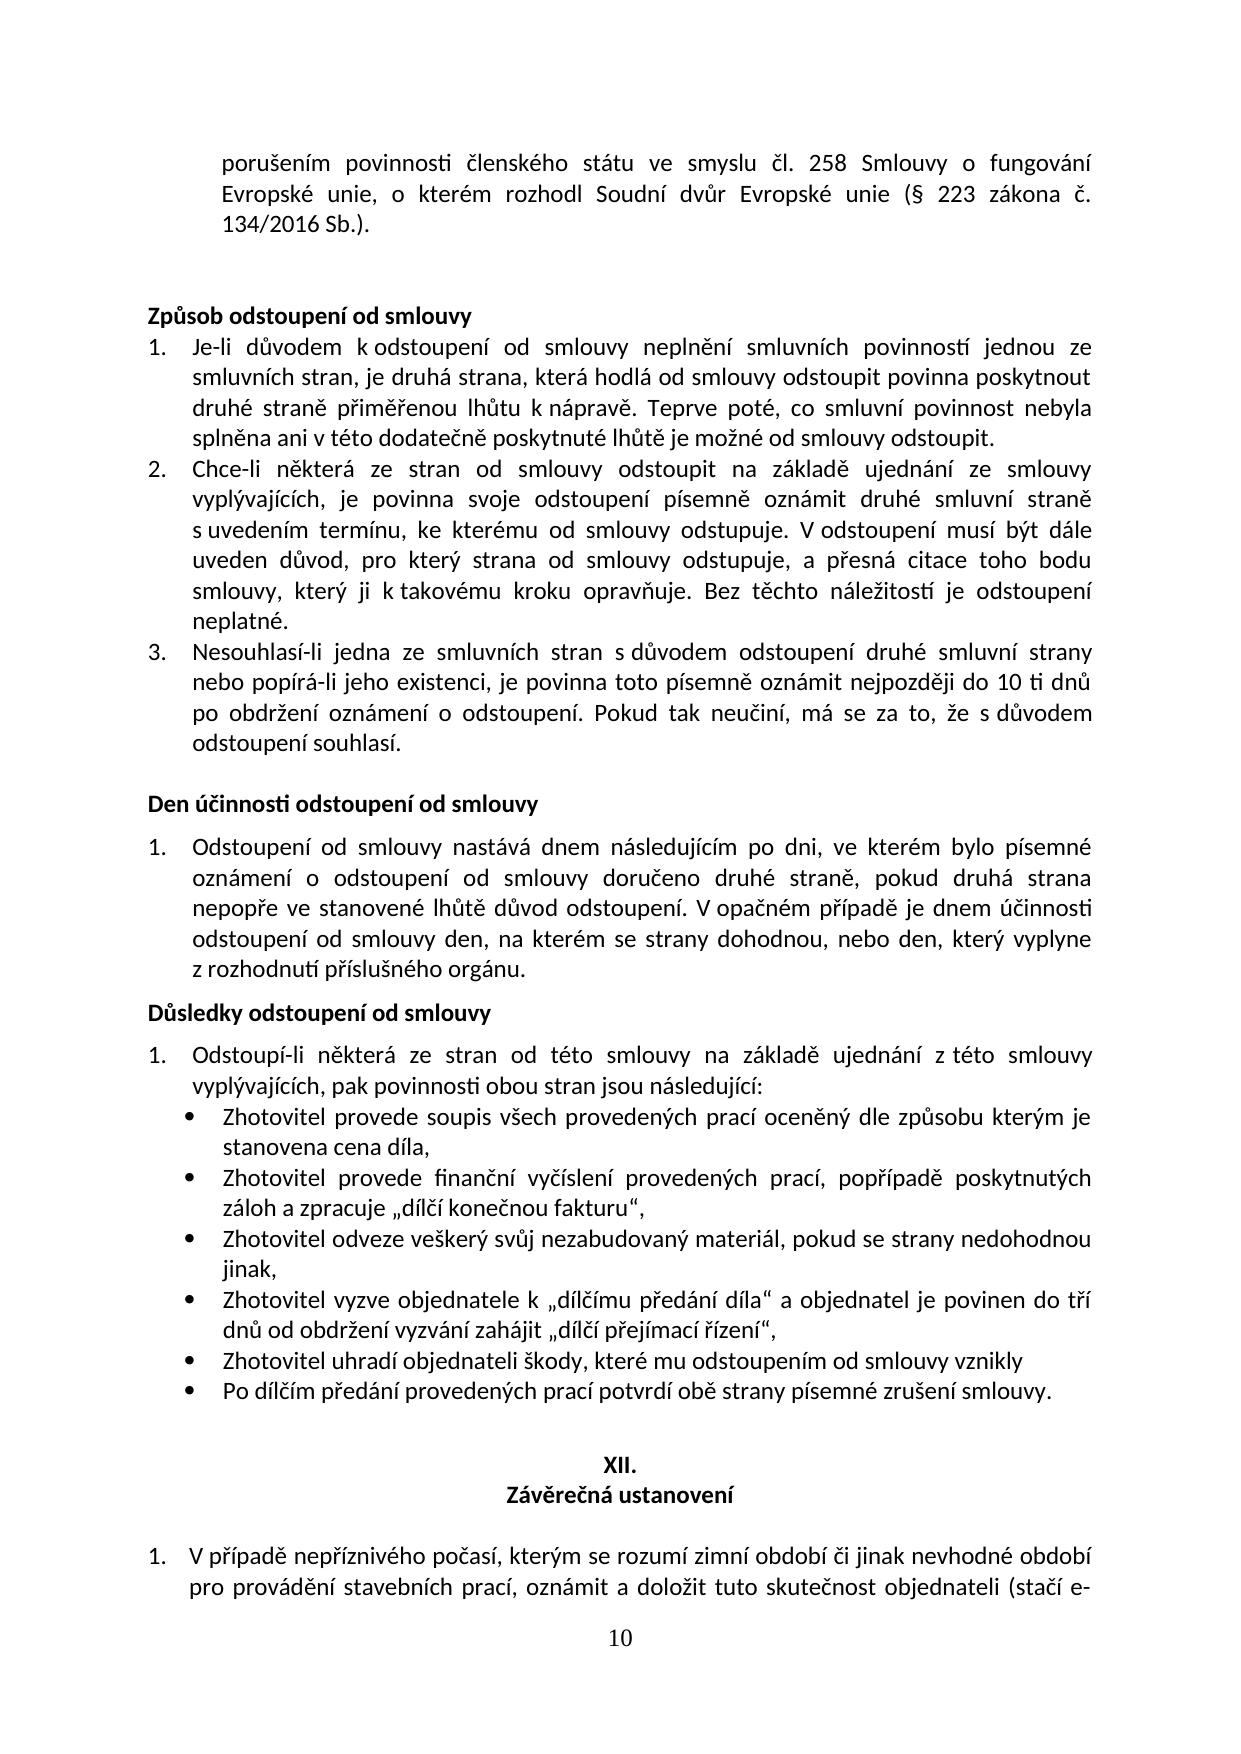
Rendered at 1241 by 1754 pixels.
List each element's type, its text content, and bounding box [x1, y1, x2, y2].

list Zhotovitel provede soupis všech provedených prací oceněný dle způsobu kterým je stanovena cena díla, [185, 1101, 1093, 1162]
list Nesouhlasí-li jedna ze smluvních stran s důvodem odstoupení druhé smluvní strany nebo popírá-li jeho existenci, je povinna toto písemně oznámit nejpozději do 10 ti dnů po obdržení oznámení o odstoupení. Pokud tak neučiní, má se za to, že s důvodem odstoupení souhlasí. [148, 636, 1093, 758]
text XII. [148, 1449, 1093, 1479]
list Odstoupí-li některá ze stran od této smlouvy na základě ujednání z této smlouvy vyplývajících, pak povinnosti obou stran jsou následující: [148, 1040, 1093, 1101]
list Zhotovitel uhradí objednateli škody, které mu odstoupením od smlouvy vznikly [185, 1345, 1093, 1375]
list Po dílčím předání provedených prací potvrdí obě strany písemné zrušení smlouvy. [185, 1375, 1093, 1406]
text Důsledky odstoupení od smlouvy [148, 997, 1093, 1027]
text Způsob odstoupení od smlouvy [148, 300, 1093, 331]
list Chce-li některá ze stran od smlouvy odstoupit na základě ujednání ze smlouvy vyplývajících, je povinna svoje odstoupení písemně oznámit druhé smluvní straně s uvedením termínu, ke kterému od smlouvy odstupuje. V odstoupení musí být dále uveden důvod, pro který strana od smlouvy odstupuje, a přesná citace toho bodu smlouvy, který ji k takovému kroku opravňuje. Bez těchto náležitostí je odstoupení neplatné. [148, 453, 1093, 636]
text Závěrečná ustanovení [148, 1479, 1093, 1510]
text Den účinnosti odstoupení od smlouvy [148, 788, 1093, 819]
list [148, 1541, 1093, 1602]
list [192, 148, 1093, 239]
list Zhotovitel vyzve objednatele k „dílčímu předání díla“ a objednatel je povinen do tří dnů od obdržení vyzvání zahájit „dílčí přejímací řízení“, [185, 1284, 1093, 1345]
list Odstoupení od smlouvy nastává dnem následujícím po dni, ve kterém bylo písemné oznámení o odstoupení od smlouvy doručeno druhé straně, pokud druhá strana nepopře ve stanovené lhůtě důvod odstoupení. V opačném případě je dnem účinnosti odstoupení od smlouvy den, na kterém se strany dohodnou, nebo den, který vyplyne z rozhodnutí příslušného orgánu. [148, 832, 1093, 984]
list Je-li důvodem k odstoupení od smlouvy neplnění smluvních povinností jednou ze smluvních stran, je druhá strana, která hodlá od smlouvy odstoupit povinna poskytnout druhé straně přiměřenou lhůtu k nápravě. Teprve poté, co smluvní povinnost nebyla splněna ani v této dodatečně poskytnuté lhůtě je možné od smlouvy odstoupit. [148, 331, 1093, 453]
list Zhotovitel odveze veškerý svůj nezabudovaný materiál, pokud se strany nedohodnou jinak, [185, 1223, 1093, 1284]
list Zhotovitel provede finanční vyčíslení provedených prací, popřípadě poskytnutých záloh a zpracuje „dílčí konečnou fakturu“, [185, 1162, 1093, 1223]
